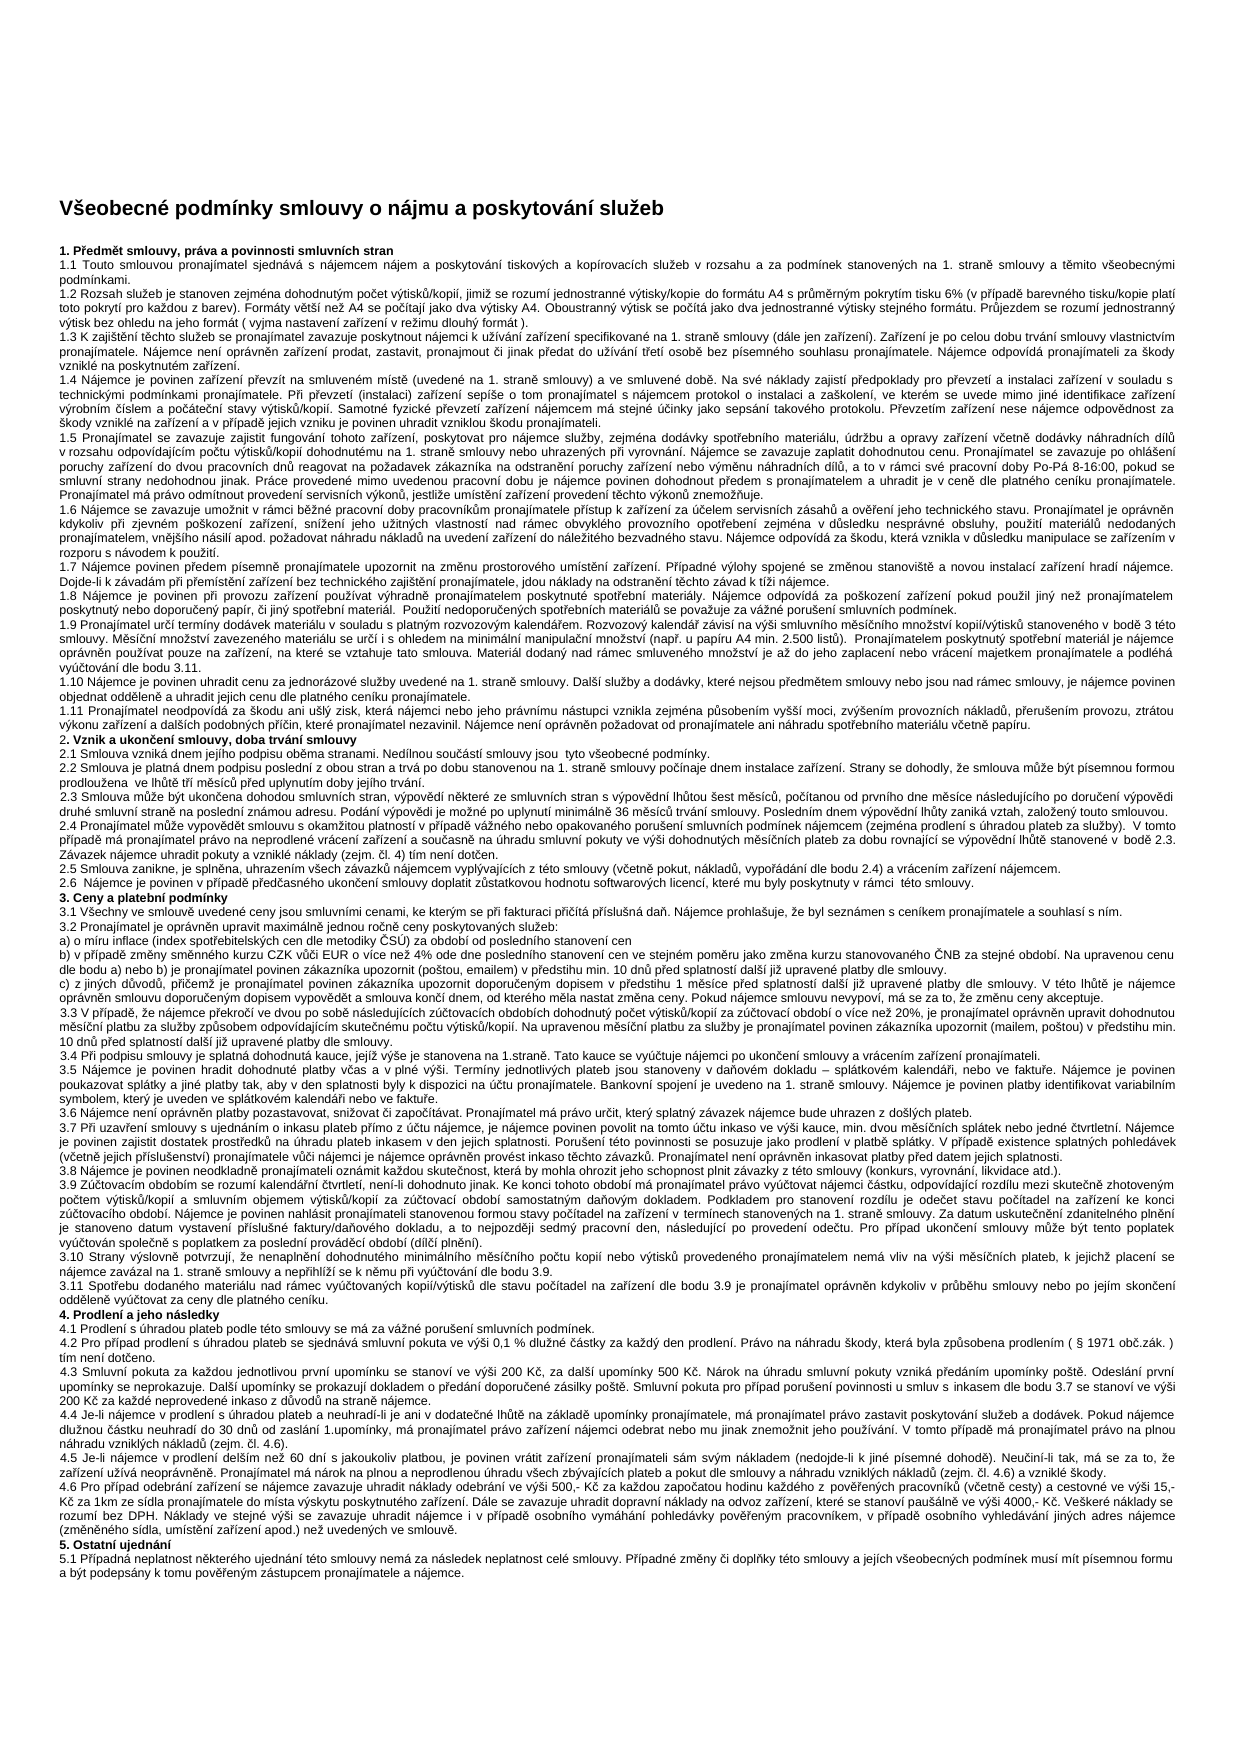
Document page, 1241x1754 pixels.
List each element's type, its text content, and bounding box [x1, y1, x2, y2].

text 2. Vznik a ukončení smlouvy, doba trvání smlouvy [44, 732, 1176, 747]
text 3.8 Nájemce je povinen neodkladně pronajímateli oznámit každou skutečnost, která by mohla ohrozit jeho schopnost plnit závazky z této smlouvy (konkurs, vyrovnání, likvidace atd.). [59, 1163, 1176, 1178]
text 2.6 Nájemce je povinen v případě předčasného ukončení smlouvy doplatit zůstatkovou hodnotu softwarových licencí, které mu byly poskytnuty v rámci této smlouvy. [59, 876, 1176, 890]
text 5.1 Případná neplatnost některého ujednání této smlouvy nemá za následek neplatnost celé smlouvy. Případné změny či doplňky této smlouvy a jejích všeobecných podmínek musí mít písemnou formu a být podepsány k tomu pověřeným zástupcem pronajímatele a nájemce. [59, 1552, 1176, 1580]
text 1.10 Nájemce je povinen uhradit cenu za jednorázové služby uvedené na 1. straně smlouvy. Další služby a dodávky, které nejsou předmětem smlouvy nebo jsou nad rámec smlouvy, je nájemce povinen objednat odděleně a uhradit jejich cenu dle platného ceníku pronajímatele. [59, 675, 1176, 703]
text 2.3 Smlouva může být ukončena dohodou smluvních stran, výpovědí některé ze smluvních stran s výpovědní lhůtou šest měsíců, počítanou od prvního dne měsíce následujícího po doručení výpovědi druhé smluvní straně na poslední známou adresu. Podání výpovědi je možné po uplynutí minimálně 36 měsíců trvání smlouvy. Posledním dnem výpovědní lhůty zaniká vztah, založený touto smlouvou. [59, 790, 1176, 818]
text c) z jiných důvodů, přičemž je pronajímatel povinen zákazníka upozornit doporučeným dopisem v předstihu 1 měsíce před splatností další již upravené platby dle smlouvy. V této lhůtě je nájemce oprávněn smlouvu doporučeným dopisem vypovědět a smlouva končí dnem, od kterého měla nastat změna ceny. Pokud nájemce smlouvu nevypoví, má se za to, že změnu ceny akceptuje. [59, 977, 1176, 1005]
text 4.4 Je-li nájemce v prodlení s úhradou plateb a neuhradí-li je ani v dodatečné lhůtě na základě upomínky pronajímatele, má pronajímatel právo zastavit poskytování služeb a dodávek. Pokud nájemce dlužnou částku neuhradí do 30 dnů od zaslání 1.upomínky, má pronajímatel právo zařízení nájemci odebrat nebo mu jinak znemožnit jeho používání. V tomto případě má pronajímatel právo na plnou náhradu vzniklých nákladů (zejm. čl. 4.6). [59, 1408, 1176, 1451]
text 2.4 Pronajímatel může vypovědět smlouvu s okamžitou platností v případě vážného nebo opakovaného porušení smluvních podmínek nájemcem (zejména prodlení s úhradou plateb za služby). V tomto případě má pronajímatel právo na neprodlené vrácení zařízení a současně na úhradu smluvní pokuty ve výši dohodnutých měsíčních plateb za dobu rovnající se výpovědní lhůtě stanovené v bodě 2.3. Závazek nájemce uhradit pokuty a vzniklé náklady (zejm. čl. 4) tím není dotčen. [59, 818, 1176, 862]
text 4.2 Pro případ prodlení s úhradou plateb se sjednává smluvní pokuta ve výši 0,1 % dlužné částky za každý den prodlení. Právo na náhradu škody, která byla způsobena prodlením ( § 1971 obč.zák. ) tím není dotčeno. [59, 1336, 1176, 1365]
text 3.7 Při uzavření smlouvy s ujednáním o inkasu plateb přímo z účtu nájemce, je nájemce povinen povolit na tomto účtu inkaso ve výši kauce, min. dvou měsíčních splátek nebo jedné čtvrtletní. Nájemce je povinen zajistit dostatek prostředků na úhradu plateb inkasem v den jejich splatnosti. Porušení této povinnosti se posuzuje jako prodlení v platbě splátky. V případě existence splatných pohledávek (včetně jejich příslušenství) pronajímatele vůči nájemci je nájemce oprávněn provést inkaso těchto závazků. Pronajímatel není oprávněn inkasovat platby před datem jejich splatnosti. [59, 1120, 1176, 1163]
text 3.10 Strany výslovně potvrzují, že nenaplnění dohodnutého minimálního měsíčního počtu kopií nebo výtisků provedeného pronajímatelem nemá vliv na výši měsíčních plateb, k jejichž placení se nájemce zavázal na 1. straně smlouvy a nepřihlíží se k němu při vyúčtování dle bodu 3.9. [59, 1250, 1176, 1278]
text 2.2 Smlouva je platná dnem podpisu poslední z obou stran a trvá po dobu stanovenou na 1. straně smlouvy počínaje dnem instalace zařízení. Strany se dohodly, že smlouva může být písemnou formou prodloužena ve lhůtě tří měsíců před uplynutím doby jejího trvání. [59, 761, 1176, 790]
text 1.8 Nájemce je povinen při provozu zařízení používat výhradně pronajímatelem poskytnuté spotřební materiály. Nájemce odpovídá za poškození zařízení pokud použil jiný než pronajímatelem poskytnutý nebo doporučený papír, či jiný spotřební materiál. Použití nedoporučených spotřebních materiálů se považuje za vážné porušení smluvních podmínek. [59, 588, 1176, 617]
text 1.5 Pronajímatel se zavazuje zajistit fungování tohoto zařízení, poskytovat pro nájemce služby, zejména dodávky spotřebního materiálu, údržbu a opravy zařízení včetně dodávky náhradních dílů v rozsahu odpovídajícím počtu výtisků/kopií dohodnutému na 1. straně smlouvy nebo uhrazených při vyrovnání. Nájemce se zavazuje zaplatit dohodnutou cenu. Pronajímatel se zavazuje po ohlášení poruchy zařízení do dvou pracovních dnů reagovat na požadavek zákazníka na odstranění poruchy zařízení nebo výměnu náhradních dílů, a to v rámci své pracovní doby Po-Pá 8-16:00, pokud se smluvní strany nedohodnou jinak. Práce provedené mimo uvedenou pracovní dobu je nájemce povinen dohodnout předem s pronajímatelem a uhradit je v ceně dle platného ceníku pronajímatele. Pronajímatel má právo odmítnout provedení servisních výkonů, jestliže umístění zařízení provedení těchto výkonů znemožňuje. [59, 430, 1176, 502]
text 3.11 Spotřebu dodaného materiálu nad rámec vyúčtovaných kopií/výtisků dle stavu počítadel na zařízení dle bodu 3.9 je pronajímatel oprávněn kdykoliv v průběhu smlouvy nebo po jejím skončení odděleně vyúčtovat za ceny dle platného ceníku. [59, 1278, 1176, 1307]
text 1.3 K zajištění těchto služeb se pronajímatel zavazuje poskytnout nájemci k užívání zařízení specifikované na 1. straně smlouvy (dále jen zařízení). Zařízení je po celou dobu trvání smlouvy vlastnictvím pronajímatele. Nájemce není oprávněn zařízení prodat, zastavit, pronajmout či jinak předat do užívání třetí osobě bez písemného souhlasu pronajímatele. Nájemce odpovídá pronajímateli za škody vzniklé na poskytnutém zařízení. [59, 330, 1176, 373]
text 4. Prodlení a jeho následky [44, 1307, 1176, 1322]
text Všeobecné podmínky smlouvy o nájmu a poskytování služeb [59, 196, 1181, 219]
text 1.1 Touto smlouvou pronajímatel sjednává s nájemcem nájem a poskytování tiskových a kopírovacích služeb v rozsahu a za podmínek stanovených na 1. straně smlouvy a těmito všeobecnými podmínkami. [59, 258, 1176, 287]
text 4.6 Pro případ odebrání zařízení se nájemce zavazuje uhradit náklady odebrání ve výši 500,- Kč za každou započatou hodinu každého z pověřených pracovníků (včetně cesty) a cestovné ve výši 15,- Kč za 1km ze sídla pronajímatele do místa výskytu poskytnutého zařízení. Dále se zavazuje uhradit dopravní náklady na odvoz zařízení, které se stanoví paušálně ve výši 4000,- Kč. Veškeré náklady se rozumí bez DPH. Náklady ve stejné výši se zavazuje uhradit nájemce i v případě osobního vymáhání pohledávky pověřeným pracovníkem, v případě osobního vyhledávání jiných adres nájemce (změněného sídla, umístění zařízení apod.) než uvedených ve smlouvě. [59, 1480, 1176, 1537]
text 3.6 Nájemce není oprávněn platby pozastavovat, snižovat či započítávat. Pronajímatel má právo určit, který splatný závazek nájemce bude uhrazen z došlých plateb. [59, 1106, 1176, 1120]
text 5. Ostatní ujednání [44, 1537, 1176, 1552]
text 4.3 Smluvní pokuta za každou jednotlivou první upomínku se stanoví ve výši 200 Kč, za další upomínky 500 Kč. Nárok na úhradu smluvní pokuty vzniká předáním upomínky poště. Odeslání první upomínky se neprokazuje. Další upomínky se prokazují dokladem o předání doporučené zásilky poště. Smluvní pokuta pro případ porušení povinnosti u smluv s inkasem dle bodu 3.7 se stanoví ve výši 200 Kč za každé neprovedené inkaso z důvodů na straně nájemce. [59, 1365, 1176, 1408]
text a) o míru inflace (index spotřebitelských cen dle metodiky ČSÚ) za období od posledního stanovení cen [59, 933, 1176, 948]
text 1.6 Nájemce se zavazuje umožnit v rámci běžné pracovní doby pracovníkům pronajímatele přístup k zařízení za účelem servisních zásahů a ověření jeho technického stavu. Pronajímatel je oprávněn kdykoliv při zjevném poškození zařízení, snížení jeho užitných vlastností nad rámec obvyklého provozního opotřebení zejména v důsledku nesprávné obsluhy, použití materiálů nedodaných pronajímatelem, vnějšího násilí apod. požadovat náhradu nákladů na uvedení zařízení do náležitého bezvadného stavu. Nájemce odpovídá za škodu, která vznikla v důsledku manipulace se zařízením v rozporu s návodem k použití. [59, 502, 1176, 560]
text 3.2 Pronajímatel je oprávněn upravit maximálně jednou ročně ceny poskytovaných služeb: [44, 919, 1176, 933]
text 1.7 Nájemce povinen předem písemně pronajímatele upozornit na změnu prostorového umístění zařízení. Případné výlohy spojené se změnou stanoviště a novou instalací zařízení hradí nájemce. Dojde-li k závadám při přemístění zařízení bez technického zajištění pronajímatele, jdou náklady na odstranění těchto závad k tíži nájemce. [59, 560, 1176, 588]
text 3.9 Zúčtovacím obdobím se rozumí kalendářní čtvrtletí, není-li dohodnuto jinak. Ke konci tohoto období má pronajímatel právo vyúčtovat nájemci částku, odpovídající rozdílu mezi skutečně zhotoveným počtem výtisků/kopií a smluvním objemem výtisků/kopií za zúčtovací období samostatným daňovým dokladem. Podkladem pro stanovení rozdílu je odečet stavu počítadel na zařízení ke konci zúčtovacího období. Nájemce je povinen nahlásit pronajímateli stanovenou formou stavy počítadel na zařízení v termínech stanovených na 1. straně smlouvy. Za datum uskutečnění zdanitelného plnění je stanoveno datum vystavení příslušné faktury/daňového dokladu, a to nejpozději sedmý pracovní den, následující po provedení odečtu. Pro případ ukončení smlouvy může být tento poplatek vyúčtován společně s poplatkem za poslední prováděcí období (dílčí plnění). [59, 1178, 1176, 1250]
text 1.11 Pronajímatel neodpovídá za škodu ani ušlý zisk, která nájemci nebo jeho právnímu nástupci vznikla zejména působením vyšší moci, zvýšením provozních nákladů, přerušením provozu, ztrátou výkonu zařízení a dalších podobných příčin, které pronajímatel nezavinil. Nájemce není oprávněn požadovat od pronajímatele ani náhradu spotřebního materiálu včetně papíru. [59, 703, 1176, 732]
text 3.4 Při podpisu smlouvy je splatná dohodnutá kauce, jejíž výše je stanovena na 1.straně. Tato kauce se vyúčtuje nájemci po ukončení smlouvy a vrácením zařízení pronajímateli. [59, 1048, 1176, 1063]
text b) v případě změny směnného kurzu CZK vůči EUR o více než 4% ode dne posledního stanovení cen ve stejném poměru jako změna kurzu stanovovaného ČNB za stejné období. Na upravenou cenu dle bodu a) nebo b) je pronajímatel povinen zákazníka upozornit (poštou, emailem) v předstihu min. 10 dnů před splatností další již upravené platby dle smlouvy. [59, 948, 1176, 977]
text 2.5 Smlouva zanikne, je splněna, uhrazením všech závazků nájemcem vyplývajících z této smlouvy (včetně pokut, nákladů, vypořádání dle bodu 2.4) a vrácením zařízení nájemcem. [59, 862, 1176, 876]
text 4.1 Prodlení s úhradou plateb podle této smlouvy se má za vážné porušení smluvních podmínek. [59, 1322, 1176, 1336]
text 3.1 Všechny ve smlouvě uvedené ceny jsou smluvními cenami, ke kterým se při fakturaci přičítá příslušná daň. Nájemce prohlašuje, že byl seznámen s ceníkem pronajímatele a souhlasí s ním. [59, 905, 1176, 919]
text 2.1 Smlouva vzniká dnem jejího podpisu oběma stranami. Nedílnou součástí smlouvy jsou tyto všeobecné podmínky. [59, 747, 1176, 761]
text 1.9 Pronajímatel určí termíny dodávek materiálu v souladu s platným rozvozovým kalendářem. Rozvozový kalendář závisí na výši smluvního měsíčního množství kopií/výtisků stanoveného v bodě 3 této smlouvy. Měsíční množství zavezeného materiálu se určí i s ohledem na minimální manipulační množství (např. u papíru A4 min. 2.500 listů). Pronajímatelem poskytnutý spotřební materiál je nájemce oprávněn používat pouze na zařízení, na které se vztahuje tato smlouva. Materiál dodaný nad rámec smluveného množství je až do jeho zaplacení nebo vrácení majetkem pronajímatele a podléhá vyúčtování dle bodu 3.11. [59, 617, 1176, 675]
text 1. Předmět smlouvy, práva a povinnosti smluvních stran [59, 243, 1176, 258]
text 1.4 Nájemce je povinen zařízení převzít na smluveném místě (uvedené na 1. straně smlouvy) a ve smluvené době. Na své náklady zajistí předpoklady pro převzetí a instalaci zařízení v souladu s technickými podmínkami pronajímatele. Při převzetí (instalaci) zařízení sepíše o tom pronajímatel s nájemcem protokol o instalaci a zaškolení, ve kterém se uvede mimo jiné identifikace zařízení výrobním číslem a počáteční stavy výtisků/kopií. Samotné fyzické převzetí zařízení nájemcem má stejné účinky jako sepsání takového protokolu. Převzetím zařízení nese nájemce odpovědnost za škody vzniklé na zařízení a v případě jejich vzniku je povinen uhradit vzniklou škodu pronajímateli. [59, 373, 1176, 430]
text 4.5 Je-li nájemce v prodlení delším než 60 dní s jakoukoliv platbou, je povinen vrátit zařízení pronajímateli sám svým nákladem (nedojde-li k jiné písemné dohodě). Neučiní-li tak, má se za to, že zařízení užívá neoprávněně. Pronajímatel má nárok na plnou a neprodlenou úhradu všech zbývajících plateb a pokut dle smlouvy a náhradu vzniklých nákladů (zejm. čl. 4.6) a vzniklé škody. [59, 1451, 1176, 1480]
text 1.2 Rozsah služeb je stanoven zejména dohodnutým počet výtisků/kopií, jimiž se rozumí jednostranné výtisky/kopie do formátu A4 s průměrným pokrytím tisku 6% (v případě barevného tisku/kopie platí toto pokrytí pro každou z barev). Formáty větší než A4 se počítají jako dva výtisky A4. Oboustranný výtisk se počítá jako dva jednostranné výtisky stejného formátu. Průjezdem se rozumí jednostranný výtisk bez ohledu na jeho formát ( vyjma nastavení zařízení v režimu dlouhý formát ). [59, 287, 1176, 330]
text 3.3 V případě, že nájemce překročí ve dvou po sobě následujících zúčtovacích obdobích dohodnutý počet výtisků/kopií za zúčtovací období o více než 20%, je pronajímatel oprávněn upravit dohodnutou měsíční platbu za služby způsobem odpovídajícím skutečnému počtu výtisků/kopií. Na upravenou měsíční platbu za služby je pronajímatel povinen zákazníka upozornit (mailem, poštou) v předstihu min. 10 dnů před splatností další již upravené platby dle smlouvy. [59, 1005, 1176, 1048]
text 3.5 Nájemce je povinen hradit dohodnuté platby včas a v plné výši. Termíny jednotlivých plateb jsou stanoveny v daňovém dokladu – splátkovém kalendáři, nebo ve faktuře. Nájemce je povinen poukazovat splátky a jiné platby tak, aby v den splatnosti byly k dispozici na účtu pronajímatele. Bankovní spojení je uvedeno na 1. straně smlouvy. Nájemce je povinen platby identifikovat variabilním symbolem, který je uveden ve splátkovém kalendáři nebo ve faktuře. [59, 1063, 1176, 1106]
text 3. Ceny a platební podmínky [44, 890, 1176, 905]
